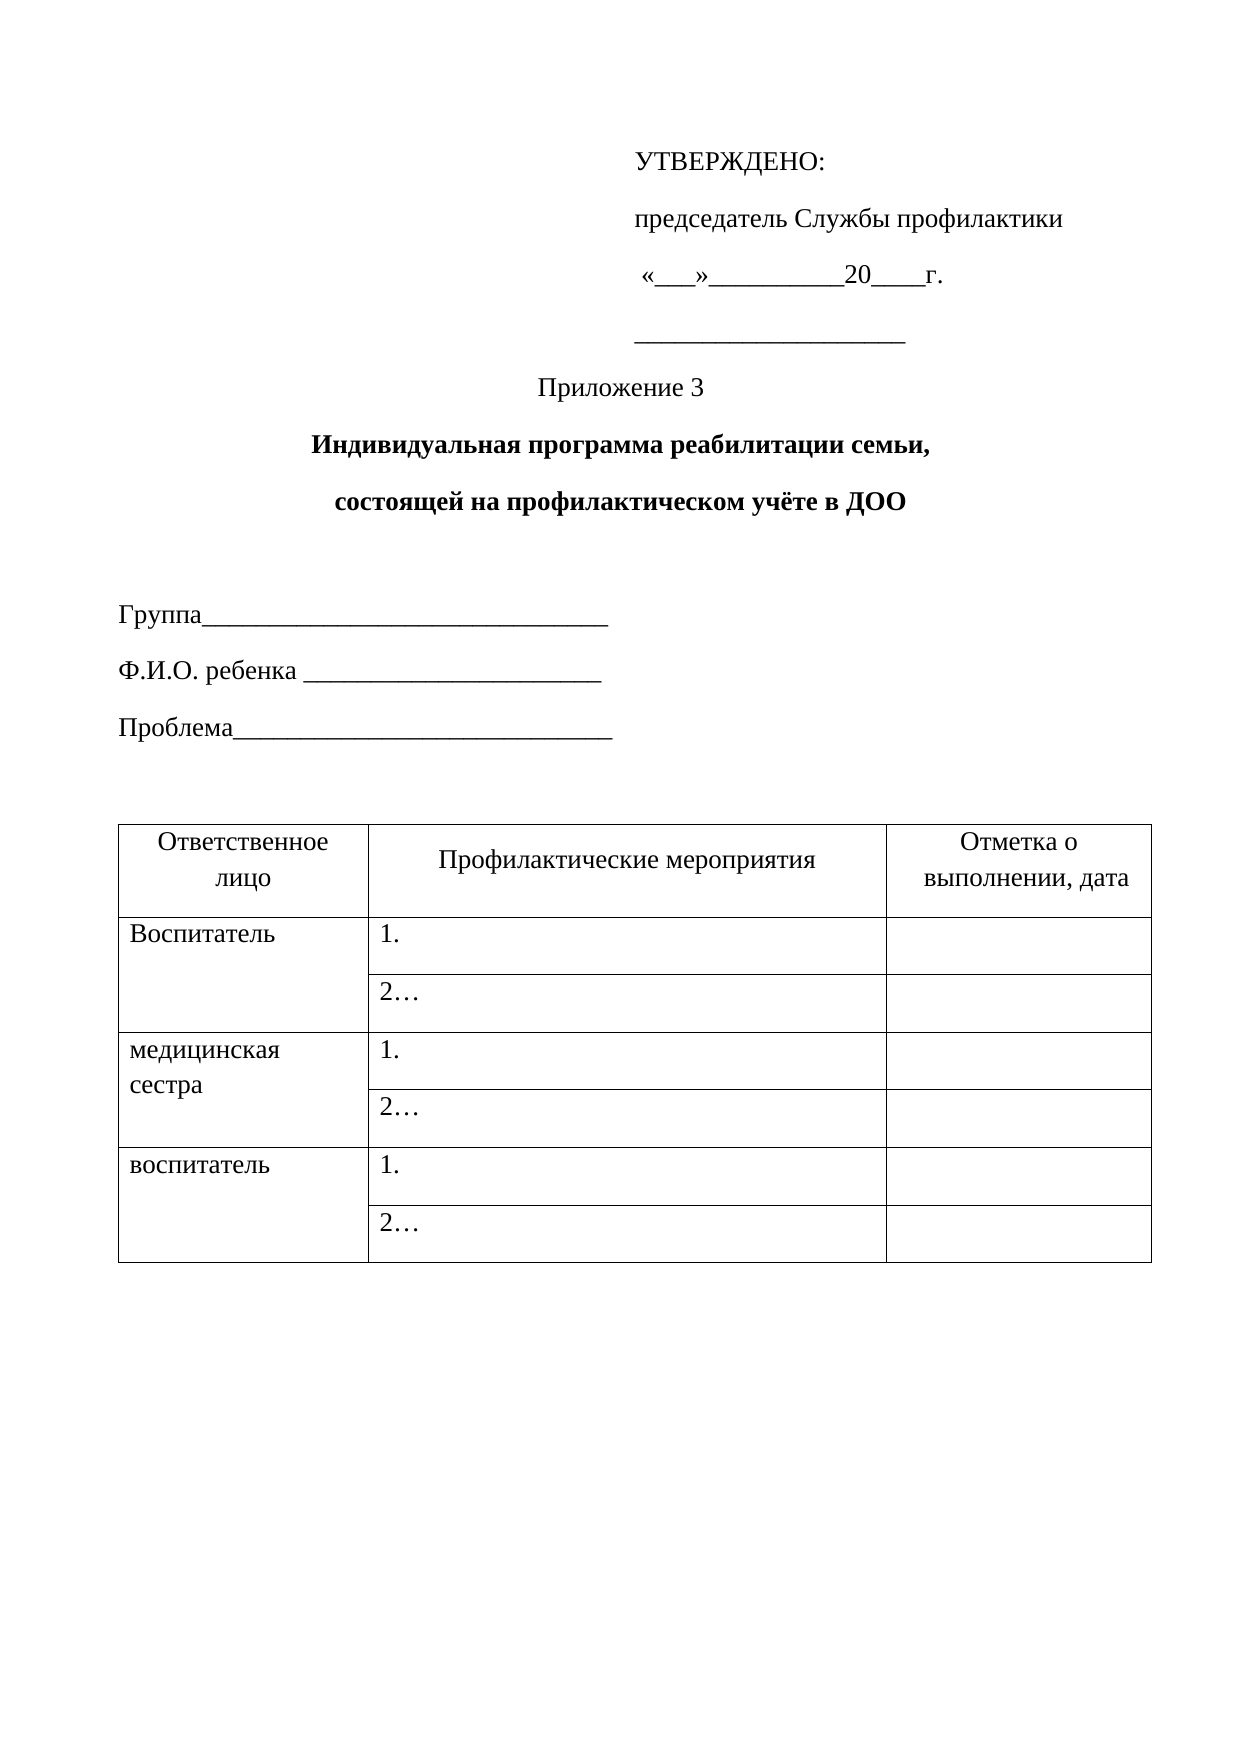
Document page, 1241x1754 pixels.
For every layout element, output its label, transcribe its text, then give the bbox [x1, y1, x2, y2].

table_cell 1. [369, 918, 886, 974]
text Приложение 3 [118, 371, 1123, 403]
table_cell [887, 1148, 1151, 1204]
table_cell 1. [369, 1033, 886, 1089]
table_cell [887, 918, 1151, 974]
text состоящей на профилактическом учёте в ДОО [118, 484, 1123, 516]
text «___»__________20____г. [634, 258, 1123, 289]
table_cell 1. [369, 1148, 886, 1204]
table_cell 2… [369, 1090, 886, 1147]
text Индивидуальная программа реабилитации семьи, [118, 428, 1123, 459]
table_header Профилактические мероприятия [369, 825, 886, 917]
table_header Ответственное лицо [119, 825, 368, 917]
text Утверждено: [634, 145, 1123, 176]
table_cell медицинская сестра [119, 1033, 368, 1147]
table_cell Воспитатель [119, 918, 368, 1032]
table_cell 2… [369, 1206, 886, 1262]
text Группа______________________________ [118, 598, 1123, 629]
table_cell [887, 1206, 1151, 1262]
text Ф.И.О. ребенка ______________________ [118, 654, 1123, 685]
table_cell [887, 1090, 1151, 1147]
table_header Отметка о выполнении, дата [887, 825, 1151, 917]
text Проблема____________________________ [118, 711, 1123, 742]
table_cell 2… [369, 975, 886, 1032]
table_cell [887, 975, 1151, 1032]
table_cell [887, 1033, 1151, 1089]
text ____________________ [634, 315, 1123, 346]
table_cell воспитатель [119, 1148, 368, 1262]
text председатель Службы профилактики [634, 202, 1123, 233]
